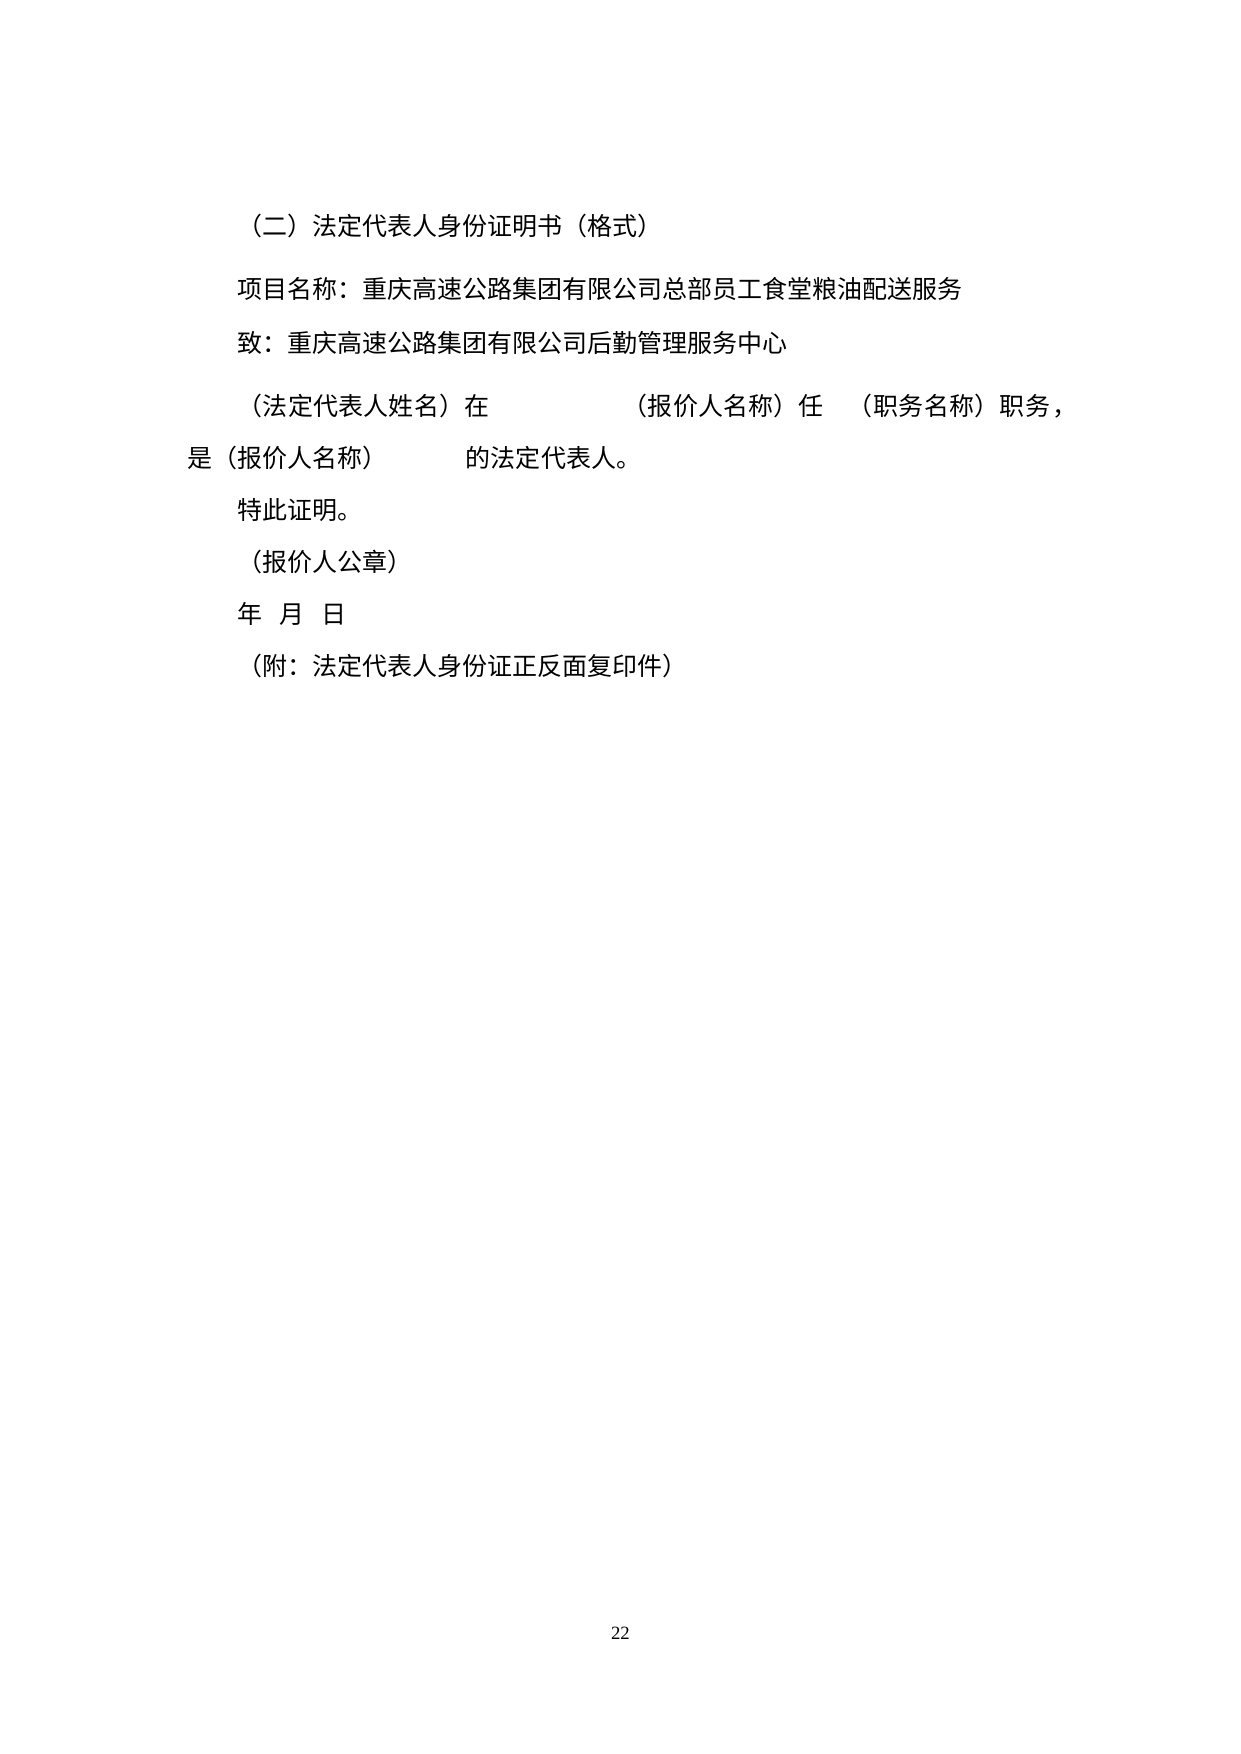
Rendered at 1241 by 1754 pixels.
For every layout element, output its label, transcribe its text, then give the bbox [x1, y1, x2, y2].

text 年 月 日 [187, 582, 1053, 634]
text 项目名称：重庆高速公路集团有限公司总部员工食堂粮油配送服务 [187, 257, 1053, 309]
text （附：法定代表人身份证正反面复印件） [187, 634, 1053, 686]
text （二）法定代表人身份证明书（格式） [187, 192, 1053, 257]
text （报价人公章） [187, 530, 1053, 582]
text （法定代表人姓名）在 （报价人名称）任 （职务名称）职务，是（报价人名称） 的法定代表人。 [187, 374, 1053, 478]
text 特此证明。 [187, 478, 1053, 530]
text 致：重庆高速公路集团有限公司后勤管理服务中心 [187, 309, 1053, 374]
